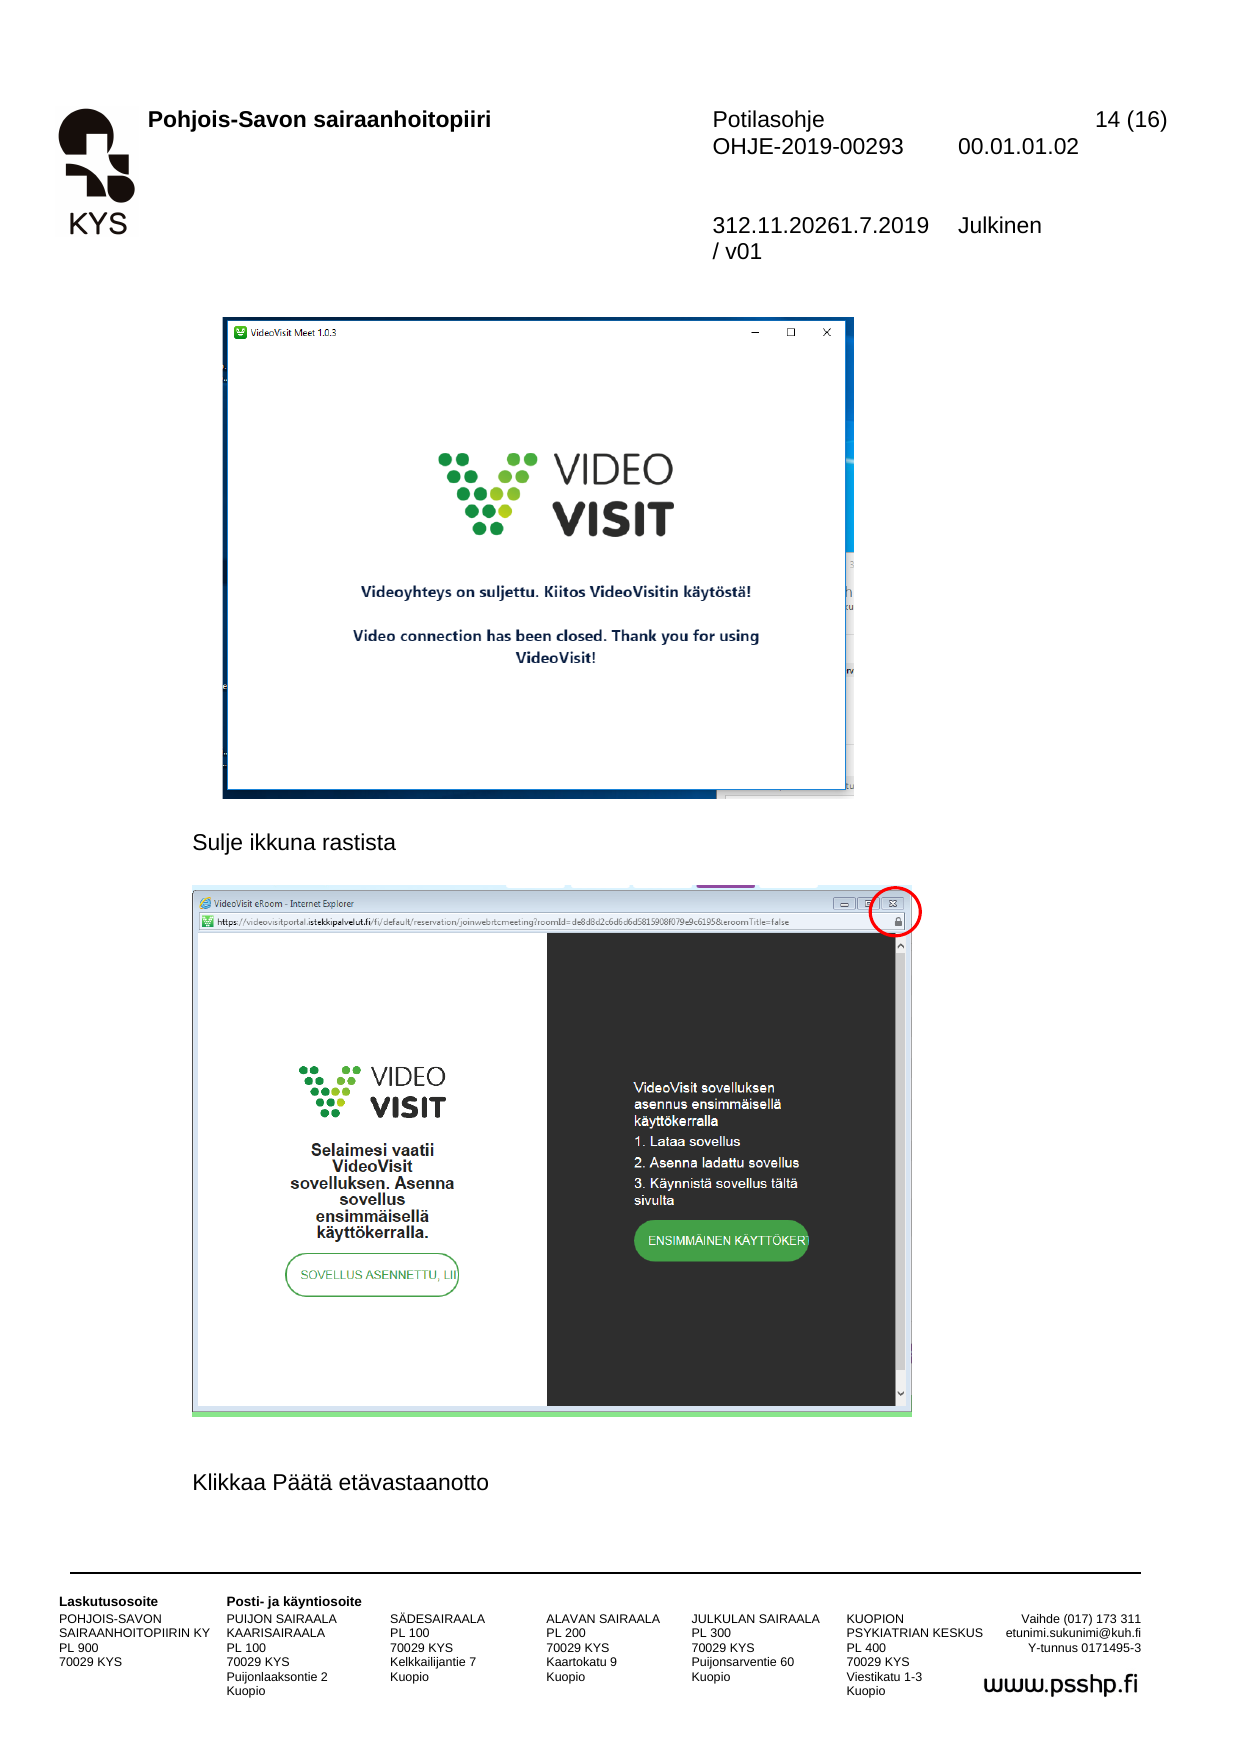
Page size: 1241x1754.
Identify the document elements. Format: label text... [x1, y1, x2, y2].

subtitle Sulje ikkuna rastista [192, 829, 1181, 855]
picture [872, 890, 912, 934]
picture [54, 106, 139, 237]
picture [222, 317, 854, 799]
text Klikkaa Päätä etävastaanotto [148, 1469, 1181, 1496]
picture [192, 885, 912, 1417]
picture [981, 1668, 1139, 1698]
